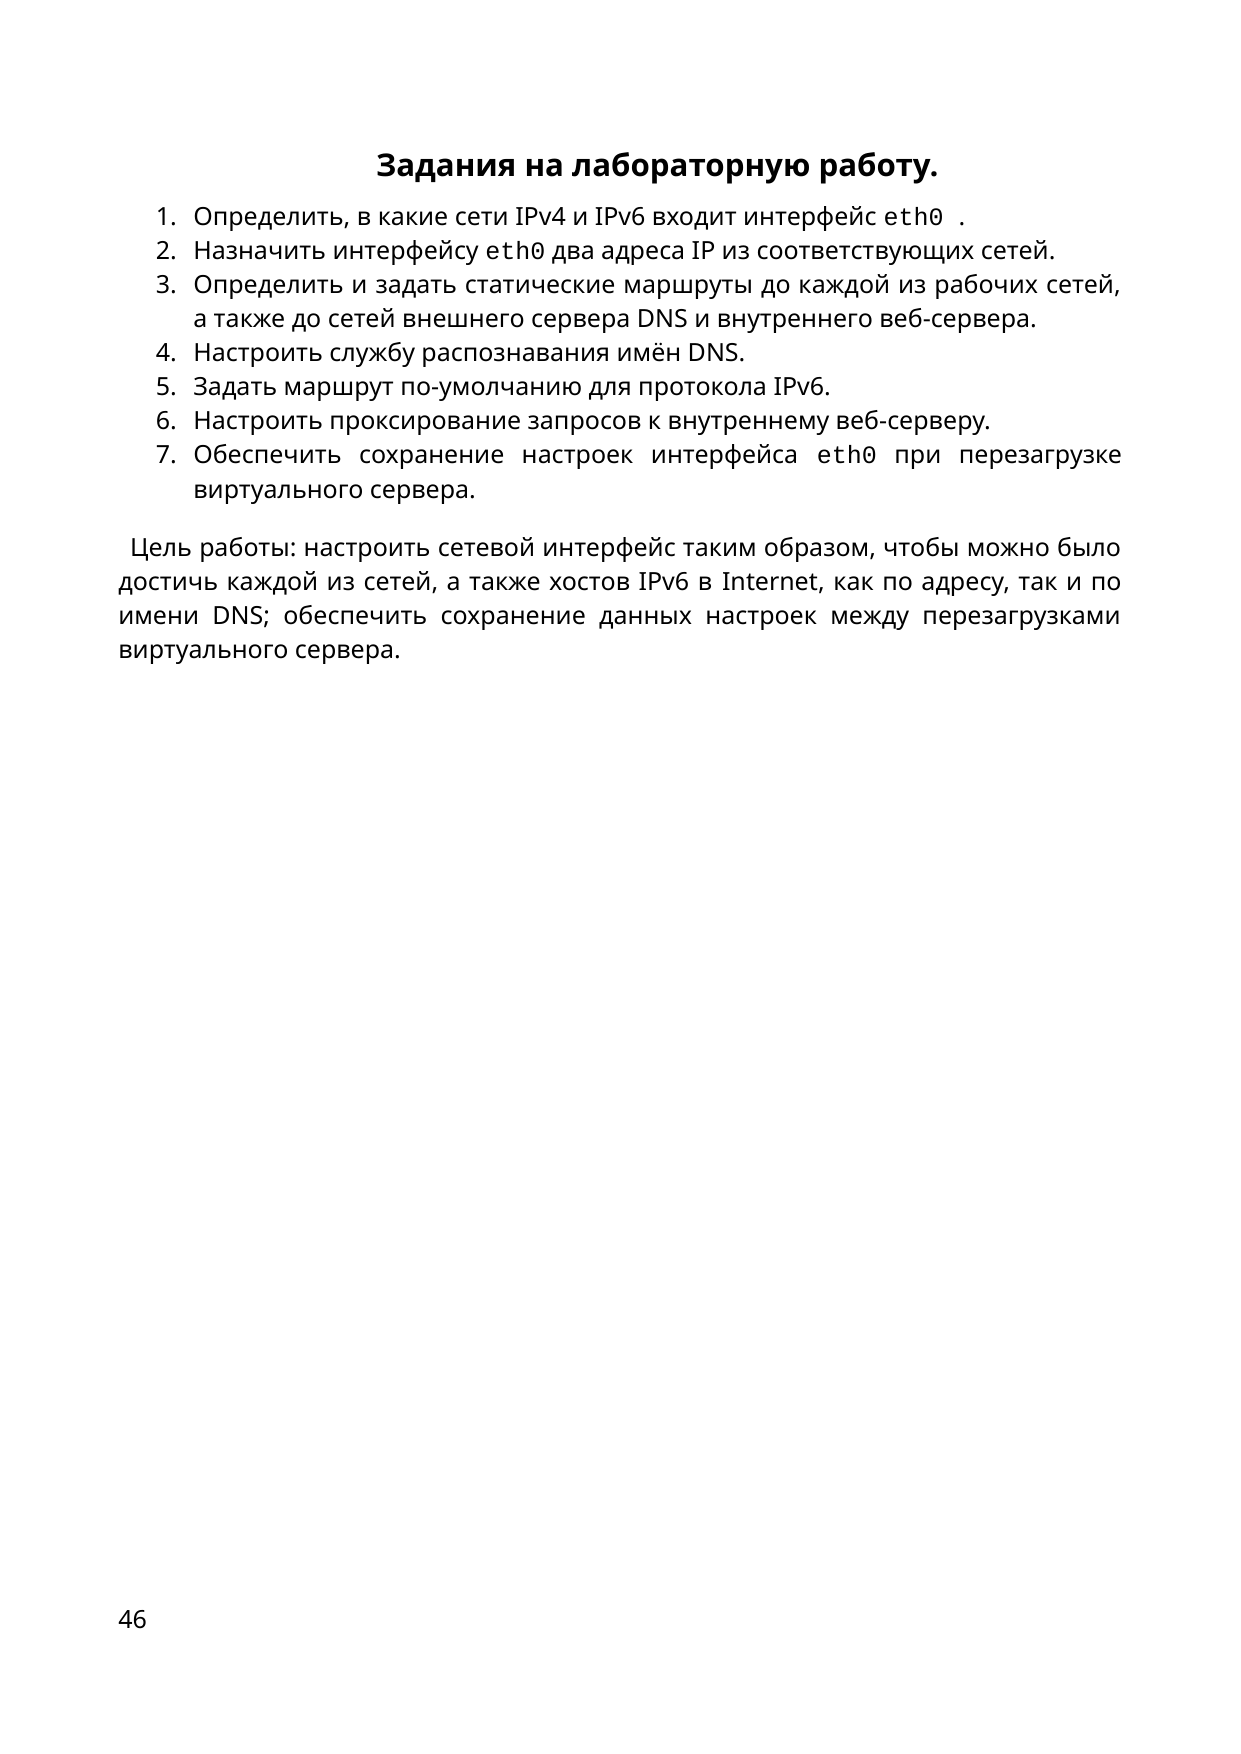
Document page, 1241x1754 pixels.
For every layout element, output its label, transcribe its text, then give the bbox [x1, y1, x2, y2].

list Обеспечить сохранение настроек интерфейса eth0 при перезагрузке виртуального сервера. [156, 437, 1122, 505]
list Настроить службу распознавания имён DNS. [156, 335, 1122, 369]
subtitle Задания на лабораторную работу. [118, 143, 1122, 186]
list Задать маршрут по-умолчанию для протокола IPv6. [156, 369, 1122, 403]
list Настроить проксирование запросов к внутреннему веб-серверу. [156, 403, 1122, 437]
text Цель работы: настроить сетевой интерфейс таким образом, чтобы можно было достичь каждой из сетей, а также хостов IPv6 в Internet, как по адресу, так и по имени DNS; обеспечить сохранение данных настроек между перезагрузками виртуального сервера. [118, 529, 1122, 666]
list Определить, в какие сети IPv4 и IPv6 входит интерфейс eth0 . [156, 198, 1122, 232]
list Определить и задать статические маршруты до каждой из рабочих сетей, а также до сетей внешнего сервера DNS и внутреннего веб-сервера. [156, 267, 1122, 335]
list Назначить интерфейсу eth0 два адреса IP из соответствующих сетей. [156, 232, 1122, 267]
